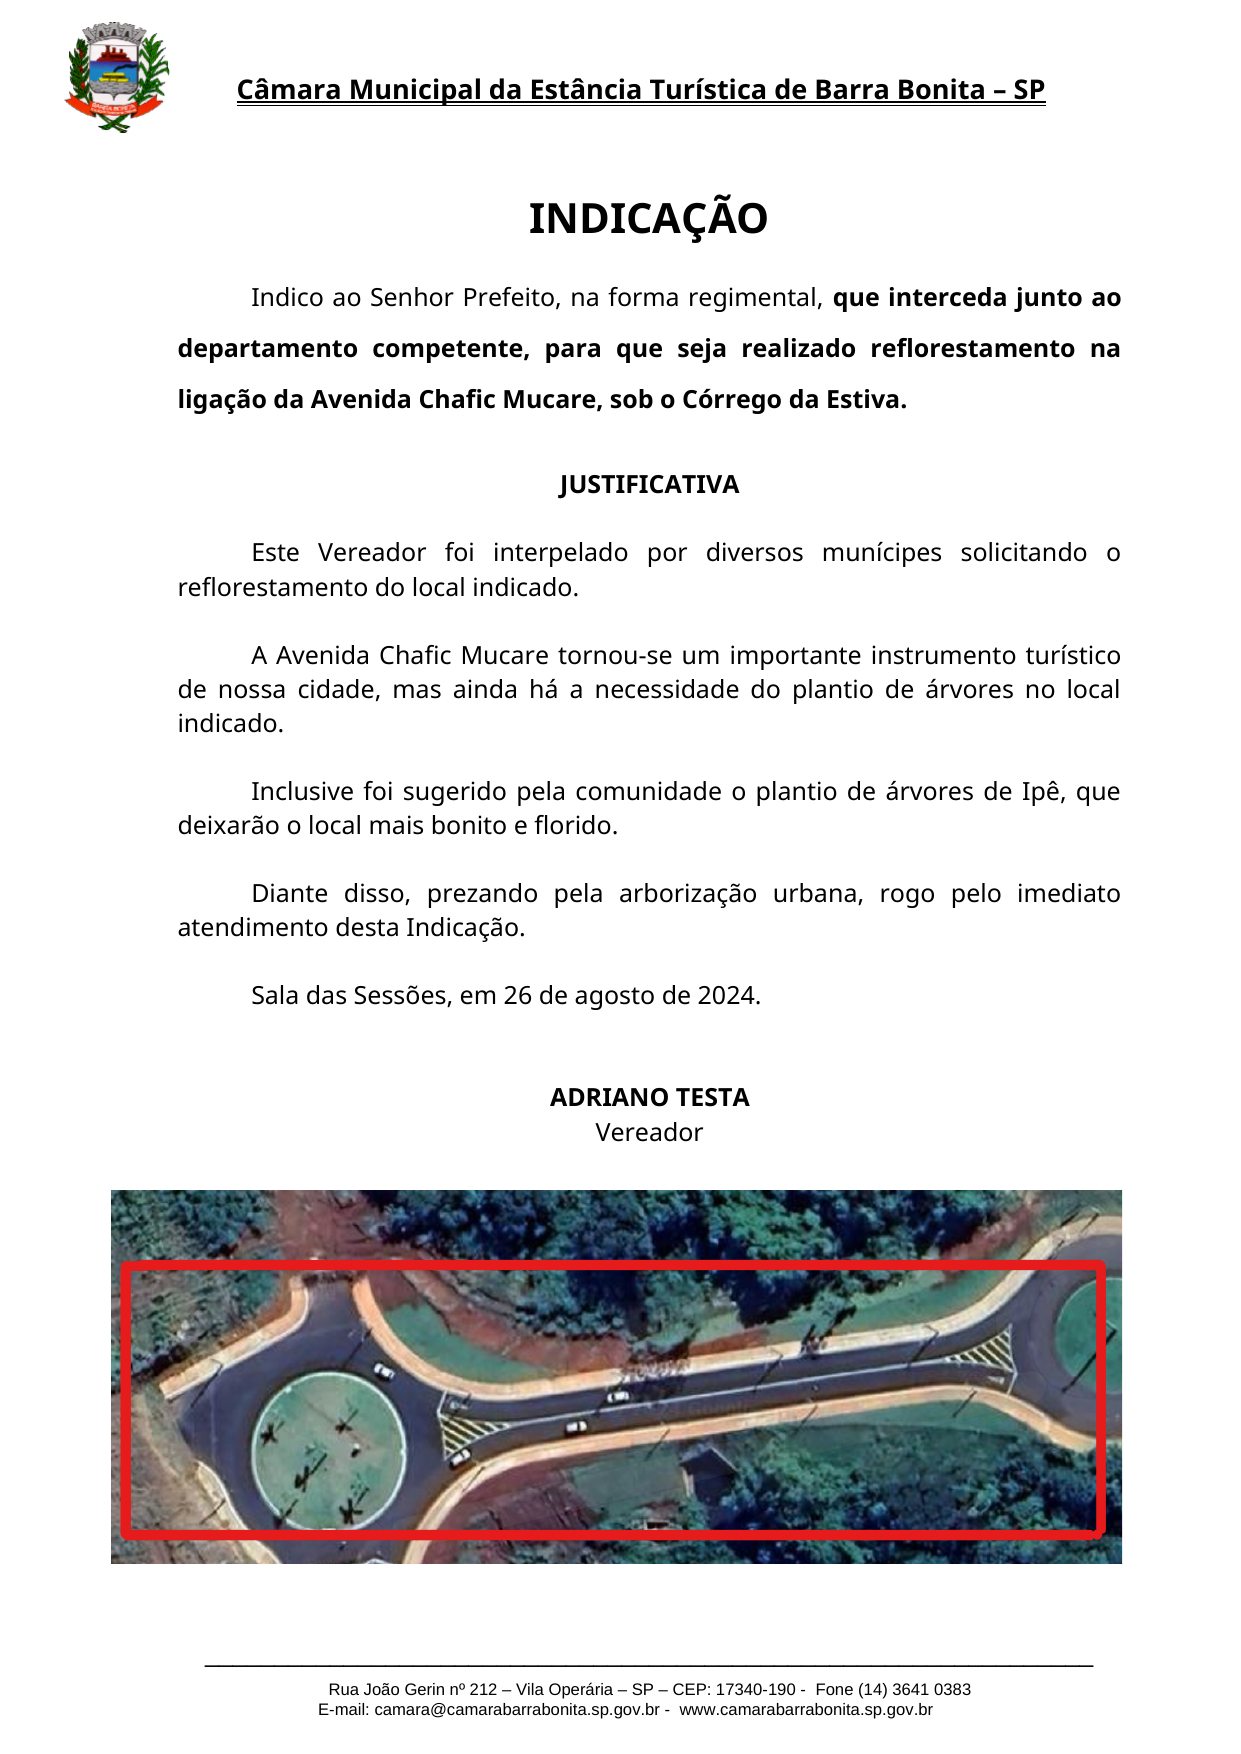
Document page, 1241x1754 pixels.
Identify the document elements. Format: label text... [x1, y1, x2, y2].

text A Avenida Chafic Mucare tornou-se um importante instrumento turístico de nossa cidade, mas ainda há a necessidade do plantio de árvores no local indicado. [177, 637, 1122, 739]
text Diante disso, prezando pela arborização urbana, rogo pelo imediato atendimento desta Indicação. [177, 876, 1122, 944]
text Vereador [177, 1114, 1122, 1148]
text JUSTIFICATIVA [177, 467, 1122, 501]
text Sala das Sessões, em 26 de agosto de 2024. [177, 978, 1122, 1012]
text INDICAÇÃO [177, 189, 1122, 246]
text Este Vereador foi interpelado por diversos munícipes solicitando o reflorestamento do local indicado. [177, 535, 1122, 603]
text Indico ao Senhor Prefeito, na forma regimental, que interceda junto ao departamento competente, para que seja realizado reflorestamento na ligação da Avenida Chafic Mucare, sob o Córrego da Estiva. [177, 280, 1122, 416]
picture [111, 1190, 1123, 1564]
text Inclusive foi sugerido pela comunidade o plantio de árvores de Ipê, que deixarão o local mais bonito e florido. [177, 773, 1122, 842]
text ADRIANO TESTA [177, 1080, 1122, 1114]
